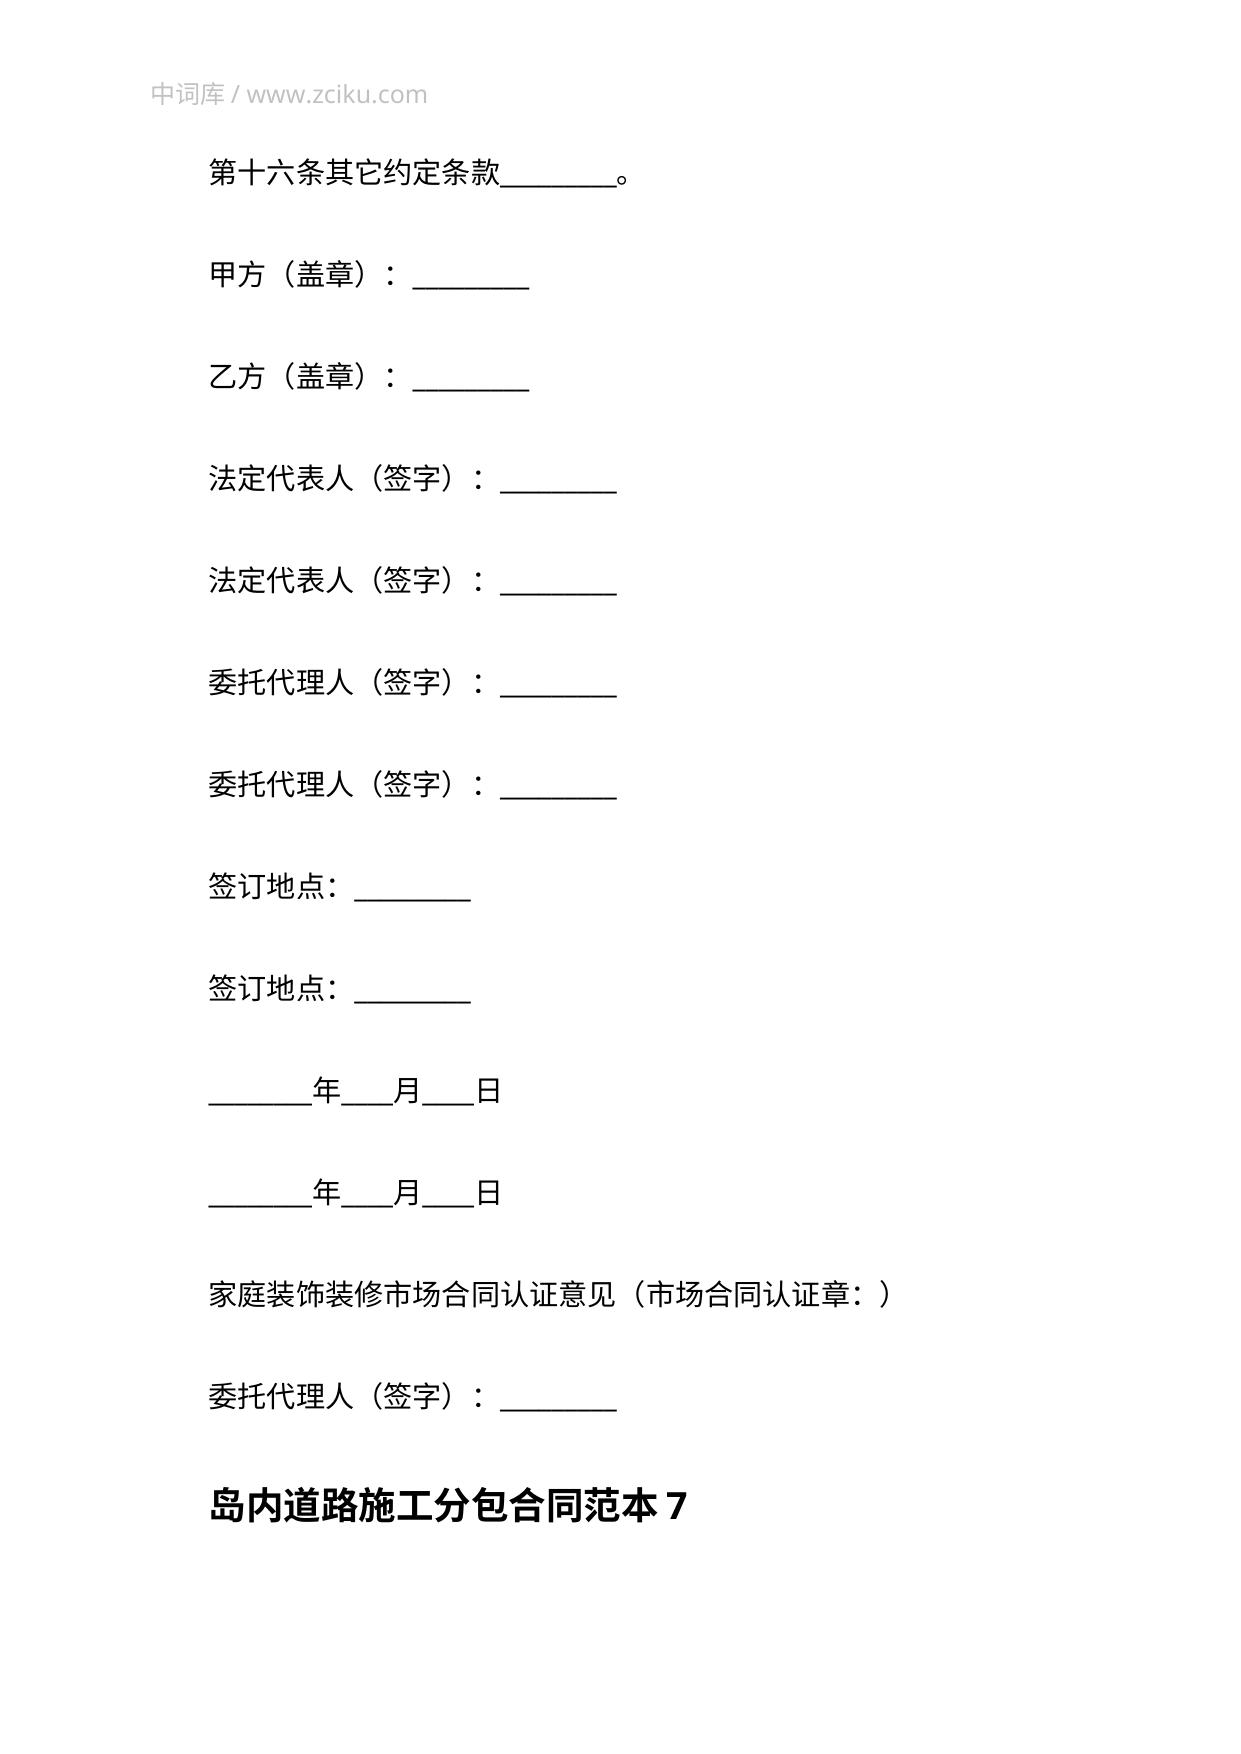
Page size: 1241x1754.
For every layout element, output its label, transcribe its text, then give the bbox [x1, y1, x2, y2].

text 委托代理人（签字）：_________ [150, 762, 1090, 804]
text 签订地点：_________ [150, 966, 1090, 1008]
text 签订地点：_________ [150, 864, 1090, 906]
text ________年____月____日 [150, 1068, 1090, 1110]
text 甲方（盖章）：_________ [150, 252, 1090, 294]
text 委托代理人（签字）：_________ [150, 660, 1090, 702]
text 法定代表人（签字）：_________ [150, 456, 1090, 498]
text 家庭装饰装修市场合同认证意见（市场合同认证章：） [150, 1272, 1090, 1314]
text 岛内道路施工分包合同范本7 [150, 1476, 1090, 1530]
text 法定代表人（签字）：_________ [150, 558, 1090, 600]
text 第十六条其它约定条款_________。 [150, 150, 1090, 192]
text ________年____月____日 [150, 1170, 1090, 1212]
text 乙方（盖章）：_________ [150, 354, 1090, 396]
text 委托代理人（签字）：_________ [150, 1373, 1090, 1416]
